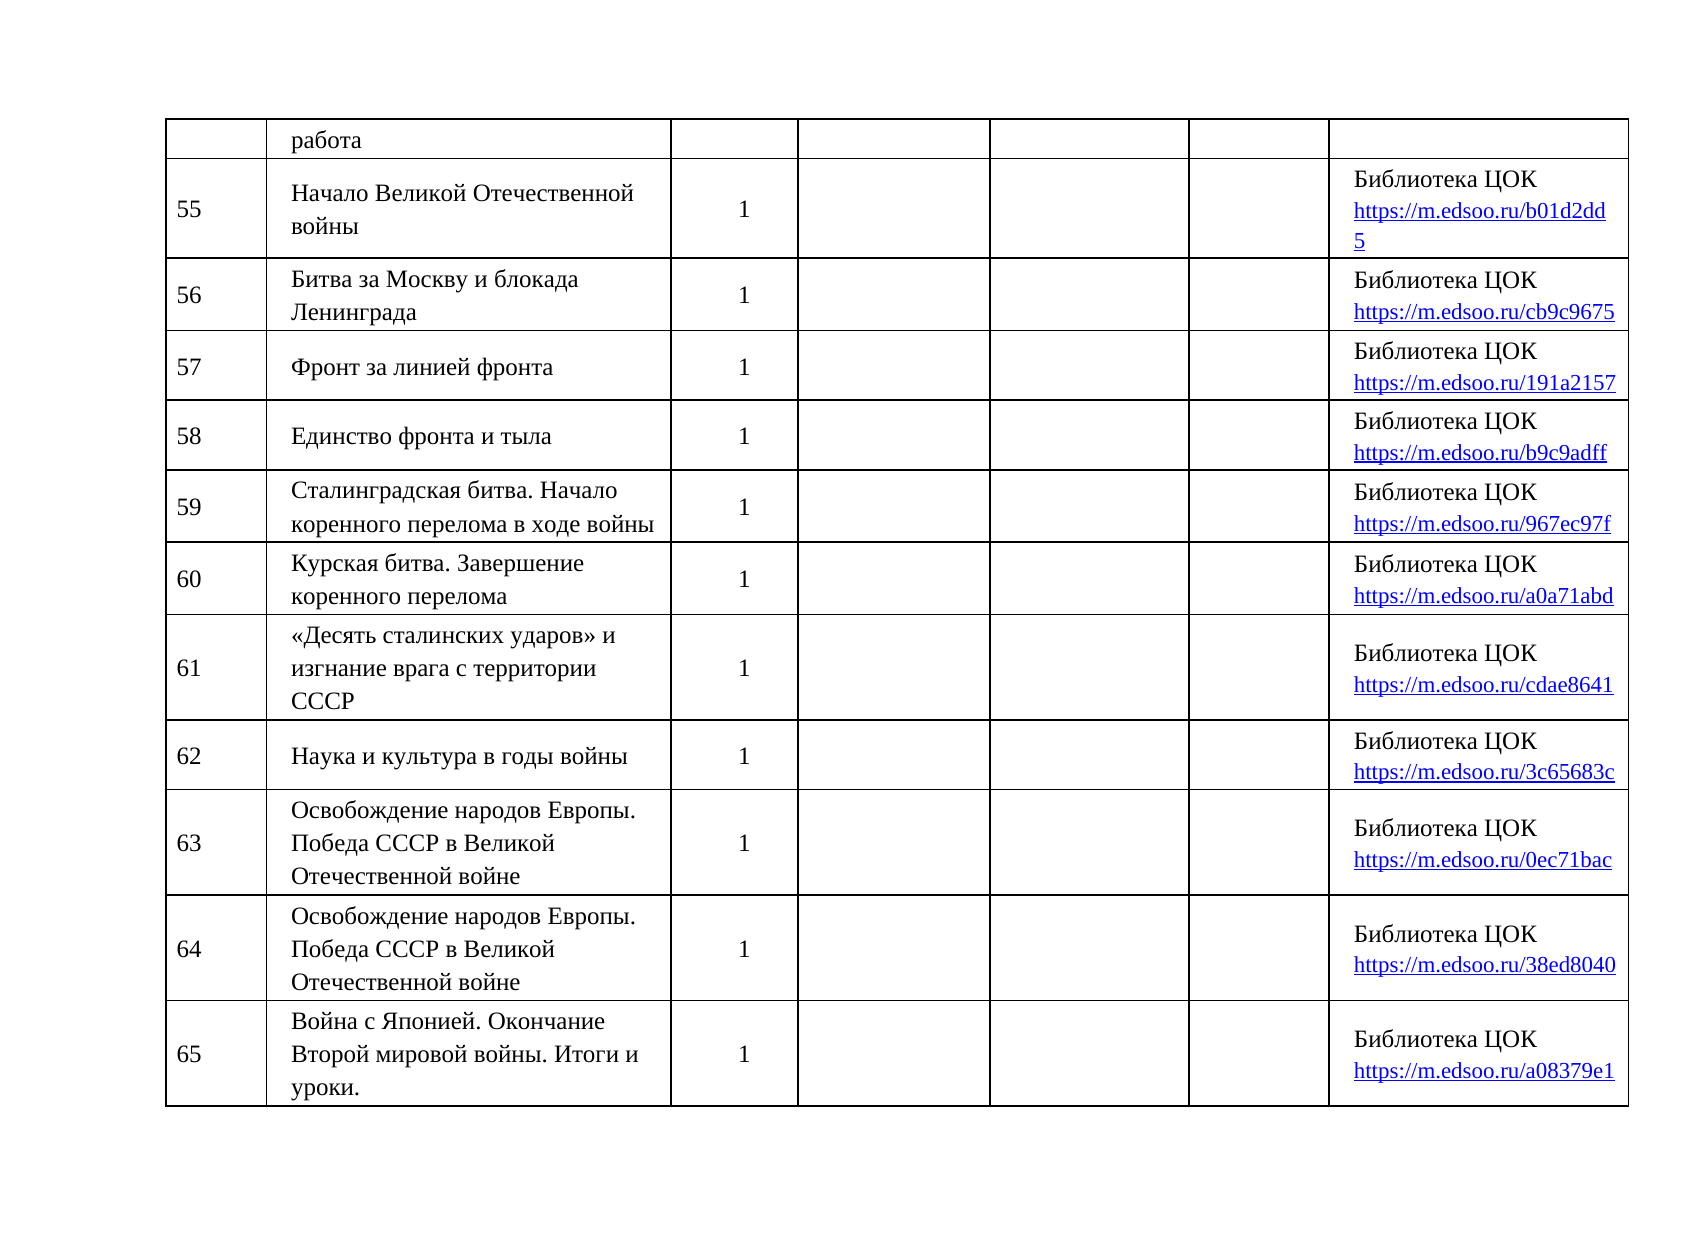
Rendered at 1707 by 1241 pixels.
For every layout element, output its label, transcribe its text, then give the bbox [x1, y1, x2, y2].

table_cell 1 [672, 721, 797, 789]
table_cell [991, 790, 1188, 894]
table_cell [799, 543, 989, 614]
table_cell 57 [167, 331, 266, 399]
table_cell 58 [167, 401, 266, 469]
table_cell [799, 1001, 989, 1105]
table_cell [1190, 896, 1328, 999]
table_cell Начало Великой Отечественной войны [267, 159, 670, 257]
table_cell 1 [672, 159, 797, 257]
table_cell [991, 120, 1188, 157]
table_cell [1190, 615, 1328, 719]
table_cell 1 [672, 543, 797, 614]
table_cell [991, 471, 1188, 541]
table_cell [991, 615, 1188, 719]
table_cell [799, 615, 989, 719]
table_cell [799, 259, 989, 330]
table_cell Библиотека ЦОК https://m.edsoo.ru/cb9c9675 [1330, 259, 1628, 330]
table_cell [799, 790, 989, 894]
table_cell 65 [167, 1001, 266, 1105]
table_cell Библиотека ЦОК https://m.edsoo.ru/38ed8040 [1330, 896, 1628, 999]
table_cell Библиотека ЦОК https://m.edsoo.ru/3c65683c [1330, 721, 1628, 789]
table_cell [1190, 401, 1328, 469]
table_cell 60 [167, 543, 266, 614]
table_cell 1 [672, 790, 797, 894]
table_cell 63 [167, 790, 266, 894]
table_cell [799, 401, 989, 469]
table_cell [1190, 543, 1328, 614]
table_cell 1 [672, 471, 797, 541]
table_cell [991, 721, 1188, 789]
table_cell Библиотека ЦОК https://m.edsoo.ru/b9c9adff [1330, 401, 1628, 469]
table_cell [267, 120, 670, 157]
table_cell [991, 543, 1188, 614]
table_cell Библиотека ЦОК https://m.edsoo.ru/0ec71bac [1330, 790, 1628, 894]
table_cell Библиотека ЦОК https://m.edsoo.ru/191a2157 [1330, 331, 1628, 399]
table_cell [991, 896, 1188, 999]
table_cell [1190, 120, 1328, 157]
table_cell 62 [167, 721, 266, 789]
table_cell [799, 159, 989, 257]
table_cell [1190, 471, 1328, 541]
table_cell Библиотека ЦОК https://m.edsoo.ru/a0a71abd [1330, 543, 1628, 614]
table_cell [1190, 1001, 1328, 1105]
table_cell Единство фронта и тыла [267, 401, 670, 469]
table_cell 1 [672, 331, 797, 399]
table_cell [799, 331, 989, 399]
table_cell 1 [672, 259, 797, 330]
table_cell 1 [672, 896, 797, 999]
table_cell 1 [672, 1001, 797, 1105]
table_cell [991, 331, 1188, 399]
table_cell Библиотека ЦОК https://m.edsoo.ru/cdae8641 [1330, 615, 1628, 719]
table_cell Битва за Москву и блокада Ленинграда [267, 259, 670, 330]
table_cell Наука и культура в годы войны [267, 721, 670, 789]
table_cell «Десять сталинских ударов» и изгнание врага с территории СССР [267, 615, 670, 719]
table_cell Фронт за линией фронта [267, 331, 670, 399]
table_cell 55 [167, 159, 266, 257]
table_cell Библиотека ЦОК https://m.edsoo.ru/a08379e1 [1330, 1001, 1628, 1105]
table_cell [991, 259, 1188, 330]
table_cell Война с Японией. Окончание Второй мировой войны. Итоги и уроки. [267, 1001, 670, 1105]
table_cell Сталинградская битва. Начало коренного перелома в ходе войны [267, 471, 670, 541]
table_cell [1190, 790, 1328, 894]
table_cell 61 [167, 615, 266, 719]
table_cell [991, 159, 1188, 257]
table_cell [799, 471, 989, 541]
table_cell Курская битва. Завершение коренного перелома [267, 543, 670, 614]
table_cell [1190, 159, 1328, 257]
table_cell 64 [167, 896, 266, 999]
table_cell 59 [167, 471, 266, 541]
table_cell Библиотека ЦОК https://m.edsoo.ru/967ec97f [1330, 471, 1628, 541]
table_cell Освобождение народов Европы. Победа СССР в Великой Отечественной войне [267, 896, 670, 999]
table_cell [1190, 259, 1328, 330]
table_cell [1190, 331, 1328, 399]
table_cell [799, 721, 989, 789]
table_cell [1330, 120, 1628, 157]
table_cell 1 [672, 401, 797, 469]
table_cell 1 [672, 615, 797, 719]
table_cell 1 [672, 120, 797, 157]
table_cell [799, 896, 989, 999]
table_cell 1 [799, 120, 989, 157]
table_cell 54 [167, 120, 266, 157]
table_cell Освобождение народов Европы. Победа СССР в Великой Отечественной войне [267, 790, 670, 894]
table_cell 56 [167, 259, 266, 330]
table_cell [991, 401, 1188, 469]
table_cell [1190, 721, 1328, 789]
table_cell Библиотека ЦОК https://m.edsoo.ru/b01d2dd5 [1330, 159, 1628, 257]
table_cell [991, 1001, 1188, 1105]
